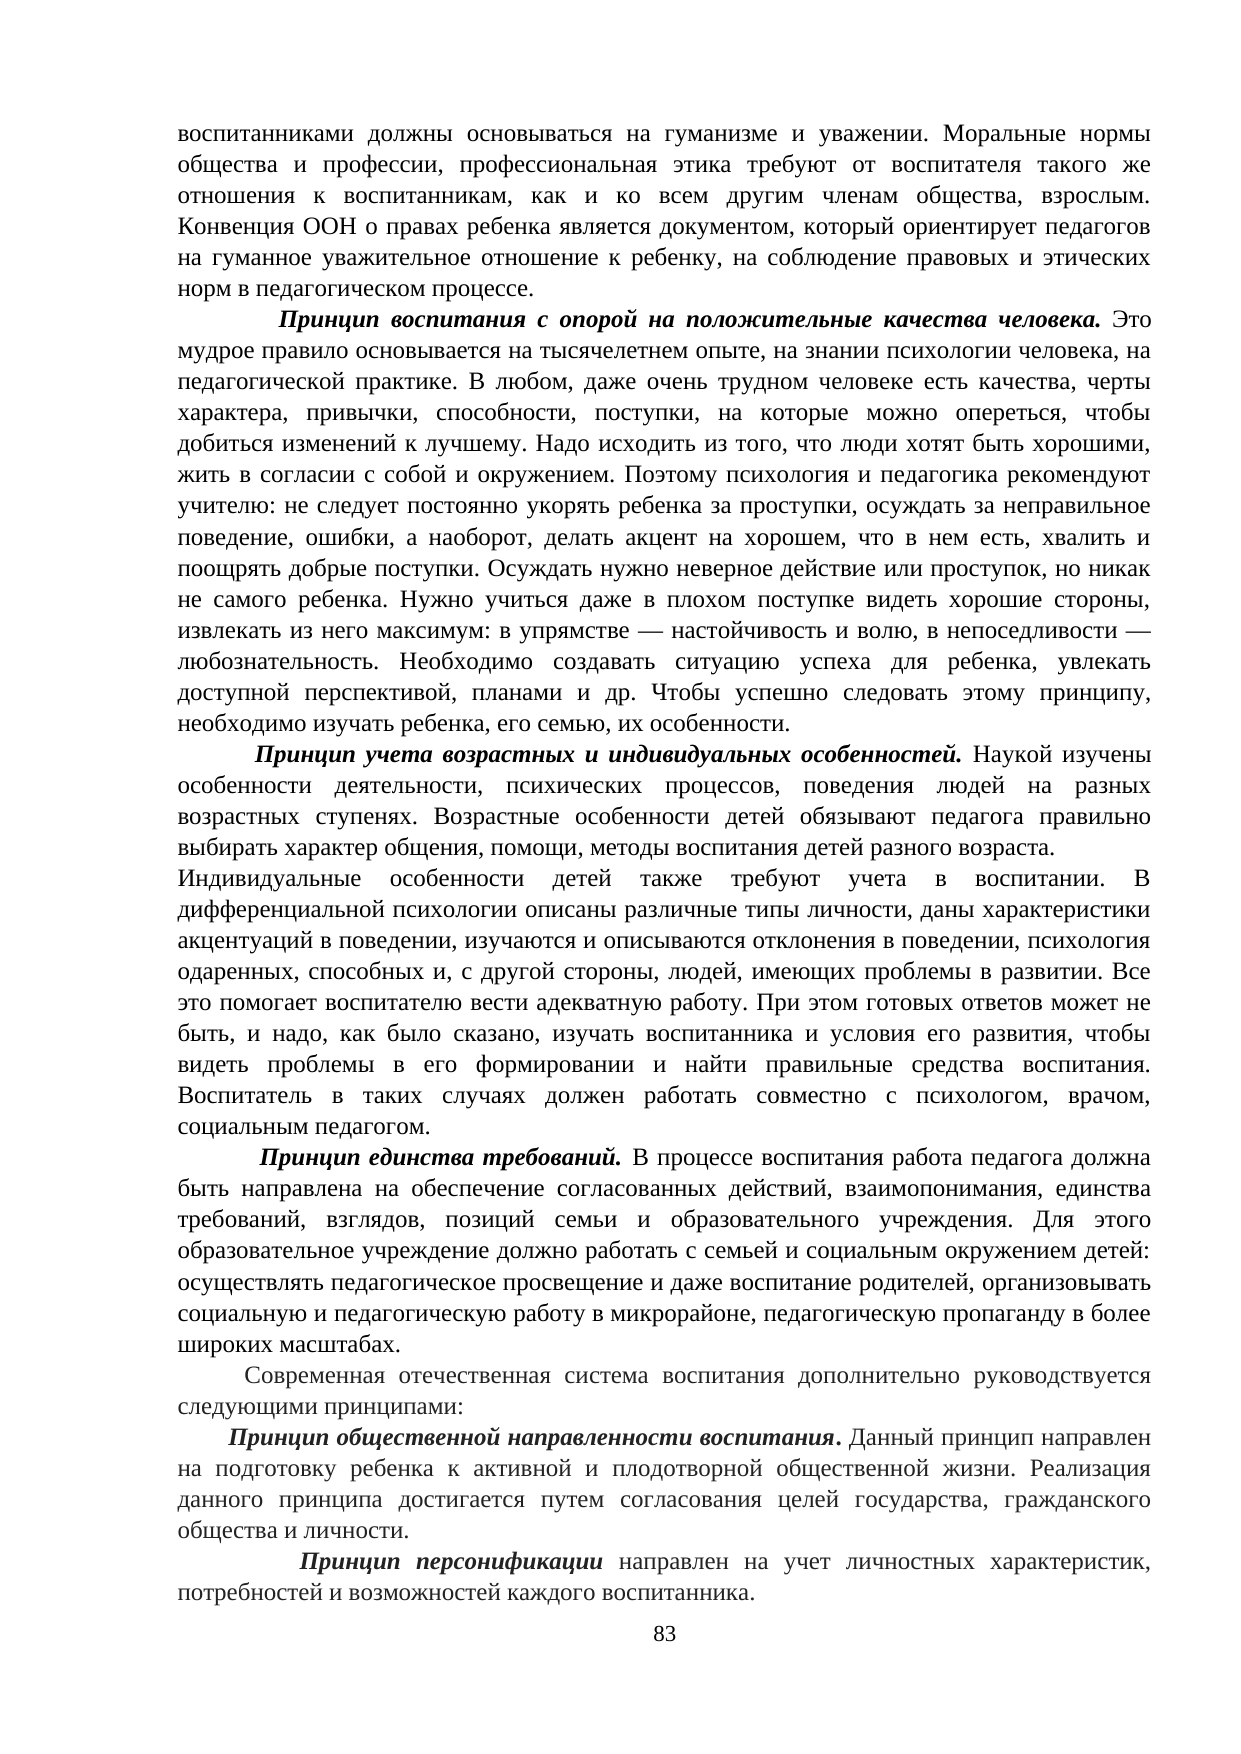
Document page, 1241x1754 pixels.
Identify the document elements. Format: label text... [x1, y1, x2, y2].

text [177, 118, 1152, 302]
text Индивидуальные особенности детей также требуют учета в воспитании. В дифференциальной психологии описаны различные типы личности, даны характеристики акцентуаций в поведении, изучаются и описываются отклонения в поведении, психология одаренных, способных и, с другой стороны, людей, имеющих проблемы в развитии. Все это помогает воспитателю вести адекватную работу. При этом готовых ответов может не быть, и надо, как было сказано, изучать воспитанника и условия его развития, чтобы видеть проблемы в его формировании и найти правильные средства воспитания. Воспитатель в таких случаях должен работать совместно с психологом, врачом, социальным педагогом. [177, 863, 1152, 1140]
text Современная отечественная система воспитания дополнительно руководствуется следующими принципами: [177, 1360, 1152, 1419]
text Принцип единства требований. В процессе воспитания работа педагога должна быть направлена на обеспечение согласованных действий, взаимопонимания, единства требований, взглядов, позиций семьи и образовательного учреждения. Для этого образовательное учреждение должно работать с семьей и социальным окружением детей: осуществлять педагогическое просвещение и даже воспитание родителей, организовывать социальную и педагогическую работу в микрорайоне, педагогическую пропаганду в более широких масштабах. [177, 1142, 1152, 1357]
text Принцип учета возрастных и индивидуальных особенностей. Наукой изучены особенности деятельности, психических процессов, поведения людей на разных возрастных ступенях. Возрастные особенности детей обязывают педагога правильно выбирать характер общения, помощи, методы воспитания детей разного возраста. [177, 739, 1152, 861]
text Принцип общественной направленности воспитания. Данный принцип направлен на подготовку ребенка к активной и плодотворной общественной жизни. Реализация данного принципа достигается путем согласования целей государства, гражданского общества и личности. [177, 1422, 1152, 1544]
text Принцип воспитания с опорой на положительные качества человека. Это мудрое правило основывается на тысячелетнем опыте, на знании психологии человека, на педагогической практике. В любом, даже очень трудном человеке есть качества, черты характера, привычки, способности, поступки, на которые можно опереться, чтобы добиться изменений к лучшему. Надо исходить из того, что люди хотят быть хорошими, жить в согласии с собой и окружением. Поэтому психология и педагогика рекомендуют учителю: не следует постоянно укорять ребенка за проступки, осуждать за неправильное поведение, ошибки, а наоборот, делать акцент на хорошем, что в нем есть, хвалить и поощрять добрые поступки. Осуждать нужно неверное действие или проступок, но никак не самого ребенка. Нужно учиться даже в плохом поступке видеть хорошие стороны, извлекать из него максимум: в упрямстве — настойчивость и волю, в непоседливости — любознательность. Необходимо создавать ситуацию успеха для ребенка, увлекать доступной перспективой, планами и др. Чтобы успешно следовать этому принципу, необходимо изучать ребенка, его семью, их особенности. [177, 304, 1152, 737]
text Принцип персонификации направлен на учет личностных характеристик, потребностей и возможностей каждого воспитанника. [177, 1546, 1152, 1606]
